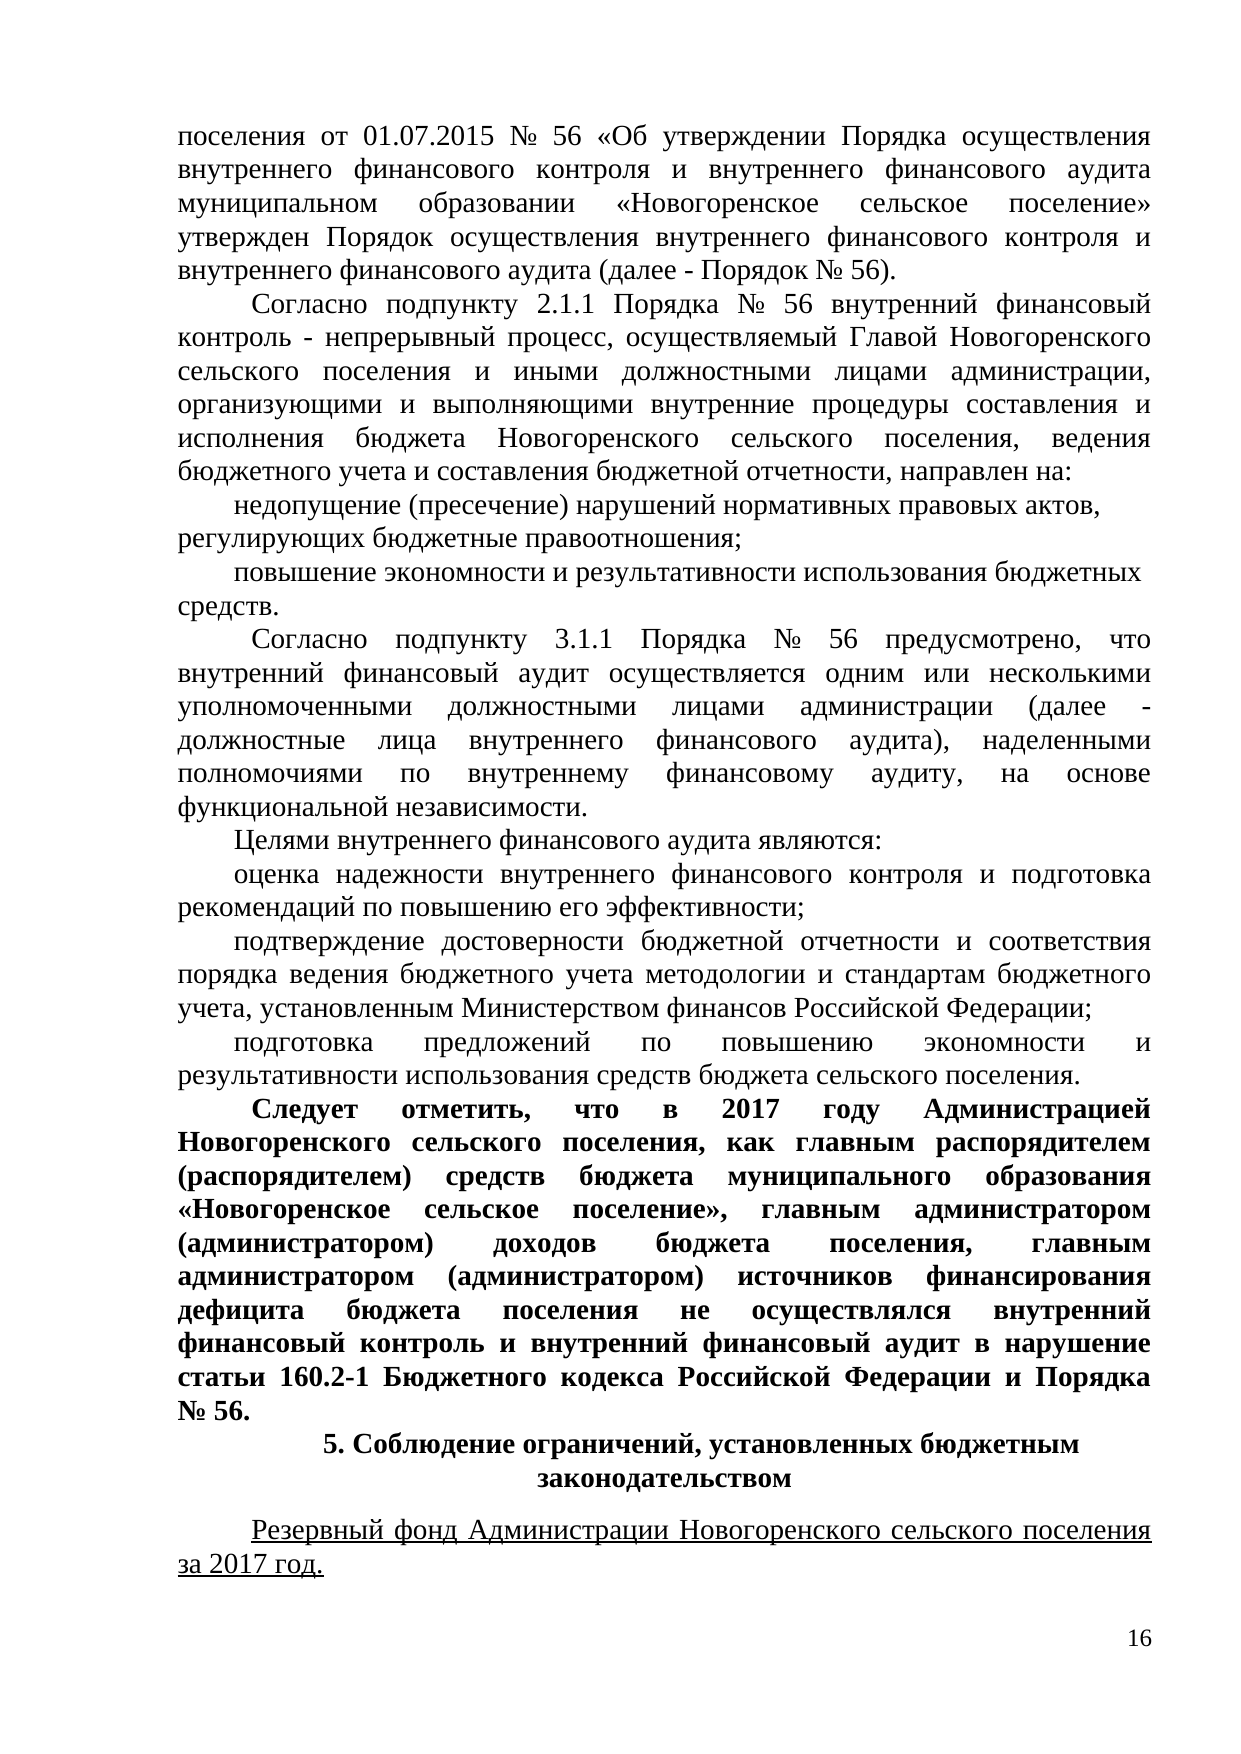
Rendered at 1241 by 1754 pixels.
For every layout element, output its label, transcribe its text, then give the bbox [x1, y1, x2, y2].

text повышение экономности и результативности использования бюджетных средств. [177, 554, 1152, 621]
text Согласно подпункту 3.1.1 Порядка № 56 предусмотрено, что внутренний финансовый аудит осуществляется одним или несколькими уполномоченными должностными лицами администрации (далее - должностные лица внутреннего финансового аудита), наделенными полномочиями по внутреннему финансовому аудиту, на основе функциональной независимости. [177, 621, 1152, 822]
text оценка надежности внутреннего финансового контроля и подготовка рекомендаций по повышению его эффективности; [177, 856, 1152, 923]
text подтверждение достоверности бюджетной отчетности и соответствия порядка ведения бюджетного учета методологии и стандартам бюджетного учета, установленным Министерством финансов Российской Федерации; [177, 923, 1152, 1024]
text Резервный фонд Администрации Новогоренского сельского поселения за 2017 год. [177, 1512, 1152, 1579]
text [177, 118, 1152, 286]
text Согласно подпункту 2.1.1 Порядка № 56 внутренний финансовый контроль - непрерывный процесс, осуществляемый Главой Новогоренского сельского поселения и иными должностными лицами администрации, организующими и выполняющими внутренние процедуры составления и исполнения бюджета Новогоренского сельского поселения, ведения бюджетного учета и составления бюджетной отчетности, направлен на: [177, 286, 1152, 487]
text Целями внутреннего финансового аудита являются: [177, 822, 1152, 856]
text недопущение (пресечение) нарушений нормативных правовых актов, регулирующих бюджетные правоотношения; [177, 487, 1152, 554]
text 5. Соблюдение ограничений, установленных бюджетным законодательством [177, 1426, 1152, 1493]
text Следует отметить, что в 2017 году Администрацией Новогоренского сельского поселения, как главным распорядителем (распорядителем) средств бюджета муниципального образования «Новогоренское сельское поселение», главным администратором (администратором) доходов бюджета поселения, главным администратором (администратором) источников финансирования дефицита бюджета поселения не осуществлялся внутренний финансовый контроль и внутренний финансовый аудит в нарушение статьи 160.2-1 Бюджетного кодекса Российской Федерации и Порядка № 56. [177, 1091, 1152, 1426]
text подготовка предложений по повышению экономности и результативности использования средств бюджета сельского поселения. [177, 1024, 1152, 1091]
